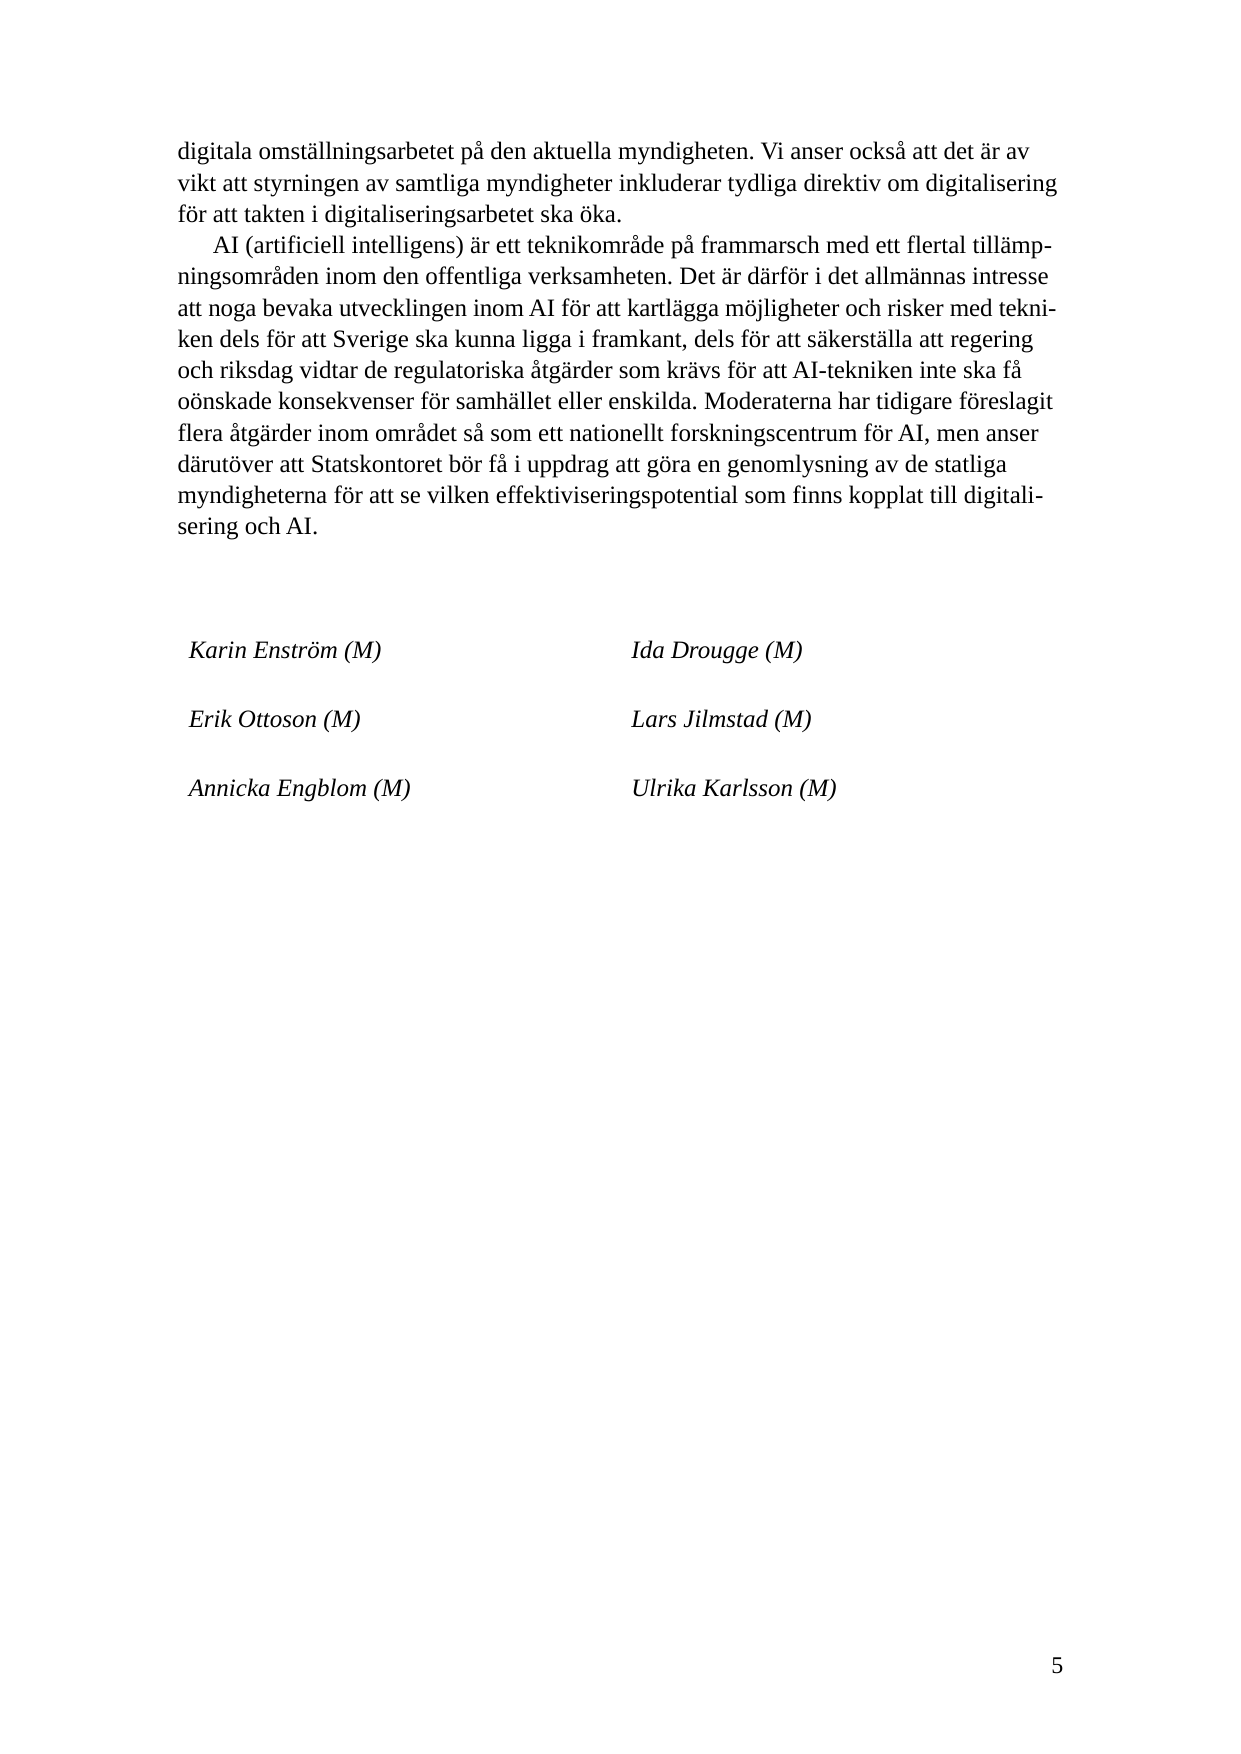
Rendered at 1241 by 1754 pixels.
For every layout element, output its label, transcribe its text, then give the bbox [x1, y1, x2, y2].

table_cell Lars Jilmstad (M) [620, 671, 1063, 740]
table_cell Annicka Engblom (M) [177, 740, 620, 809]
text AI (artificiell intelligens) är ett teknikområde på frammarsch med ett flertal tillämpningsområden inom den offentliga verksamheten. Det är därför i det allmännas intresse att noga bevaka utvecklingen inom AI för att kartlägga möjligheter och risker med tekniken dels för att Sverige ska kunna ligga i framkant, dels för att säkerställa att regering och riksdag vidtar de regulatoriska åtgärder som krävs för att AI-tekniken inte ska få oönskade konsekvenser för samhället eller enskilda. Moderaterna har tidigare föreslagit flera åtgärder inom området så som ett nationellt forskningscentrum för AI, men anser därutöver att Statskontoret bör få i uppdrag att göra en genomlysning av de statliga myndigheterna för att se vilken effektiviseringspotential som finns kopplat till digitalisering och AI. [177, 228, 1063, 540]
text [177, 134, 1063, 228]
table_cell Erik Ottoson (M) [177, 671, 620, 740]
table_header Ida Drougge (M) [620, 603, 1063, 671]
table_cell Ulrika Karlsson (M) [620, 740, 1063, 809]
table_header Karin Enström (M) [177, 603, 620, 671]
